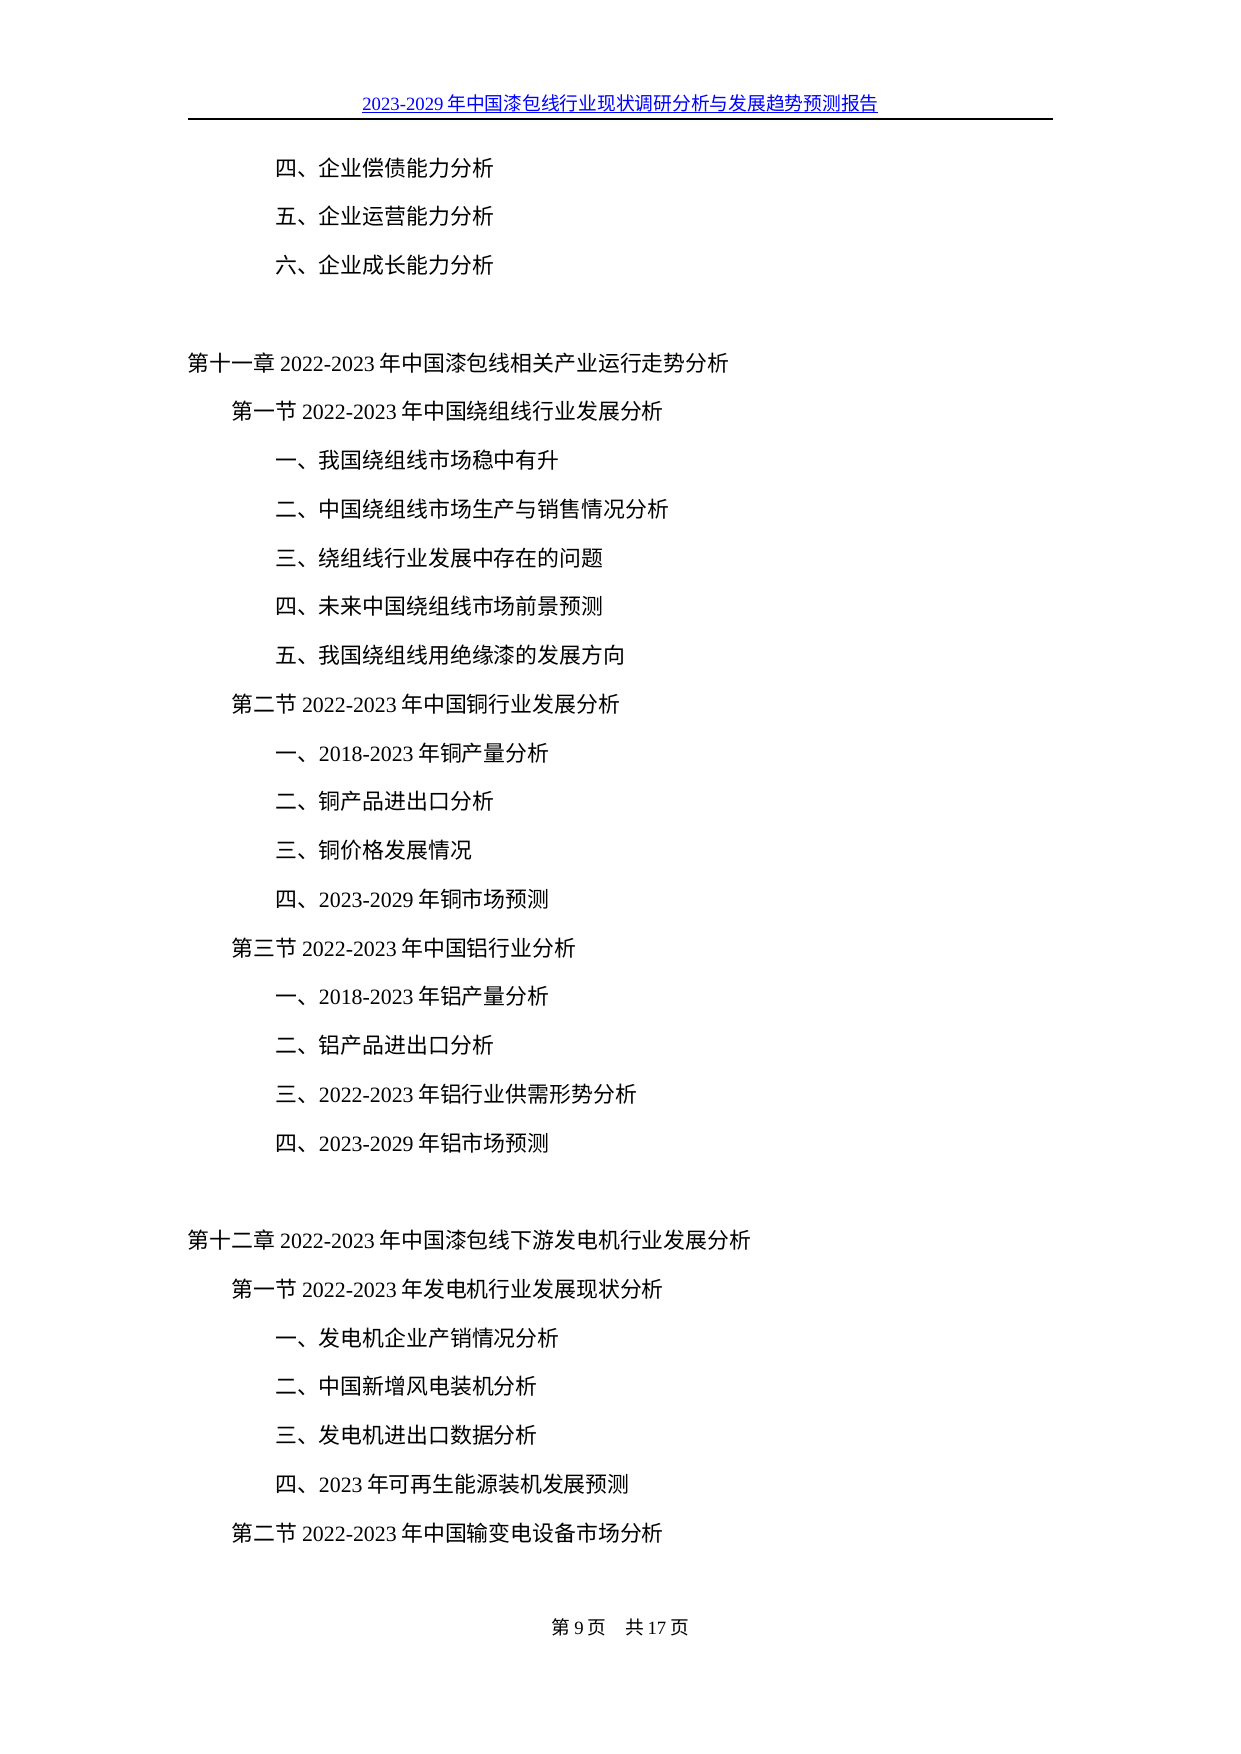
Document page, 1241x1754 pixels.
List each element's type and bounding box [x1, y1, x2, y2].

text [187, 150, 1053, 1548]
